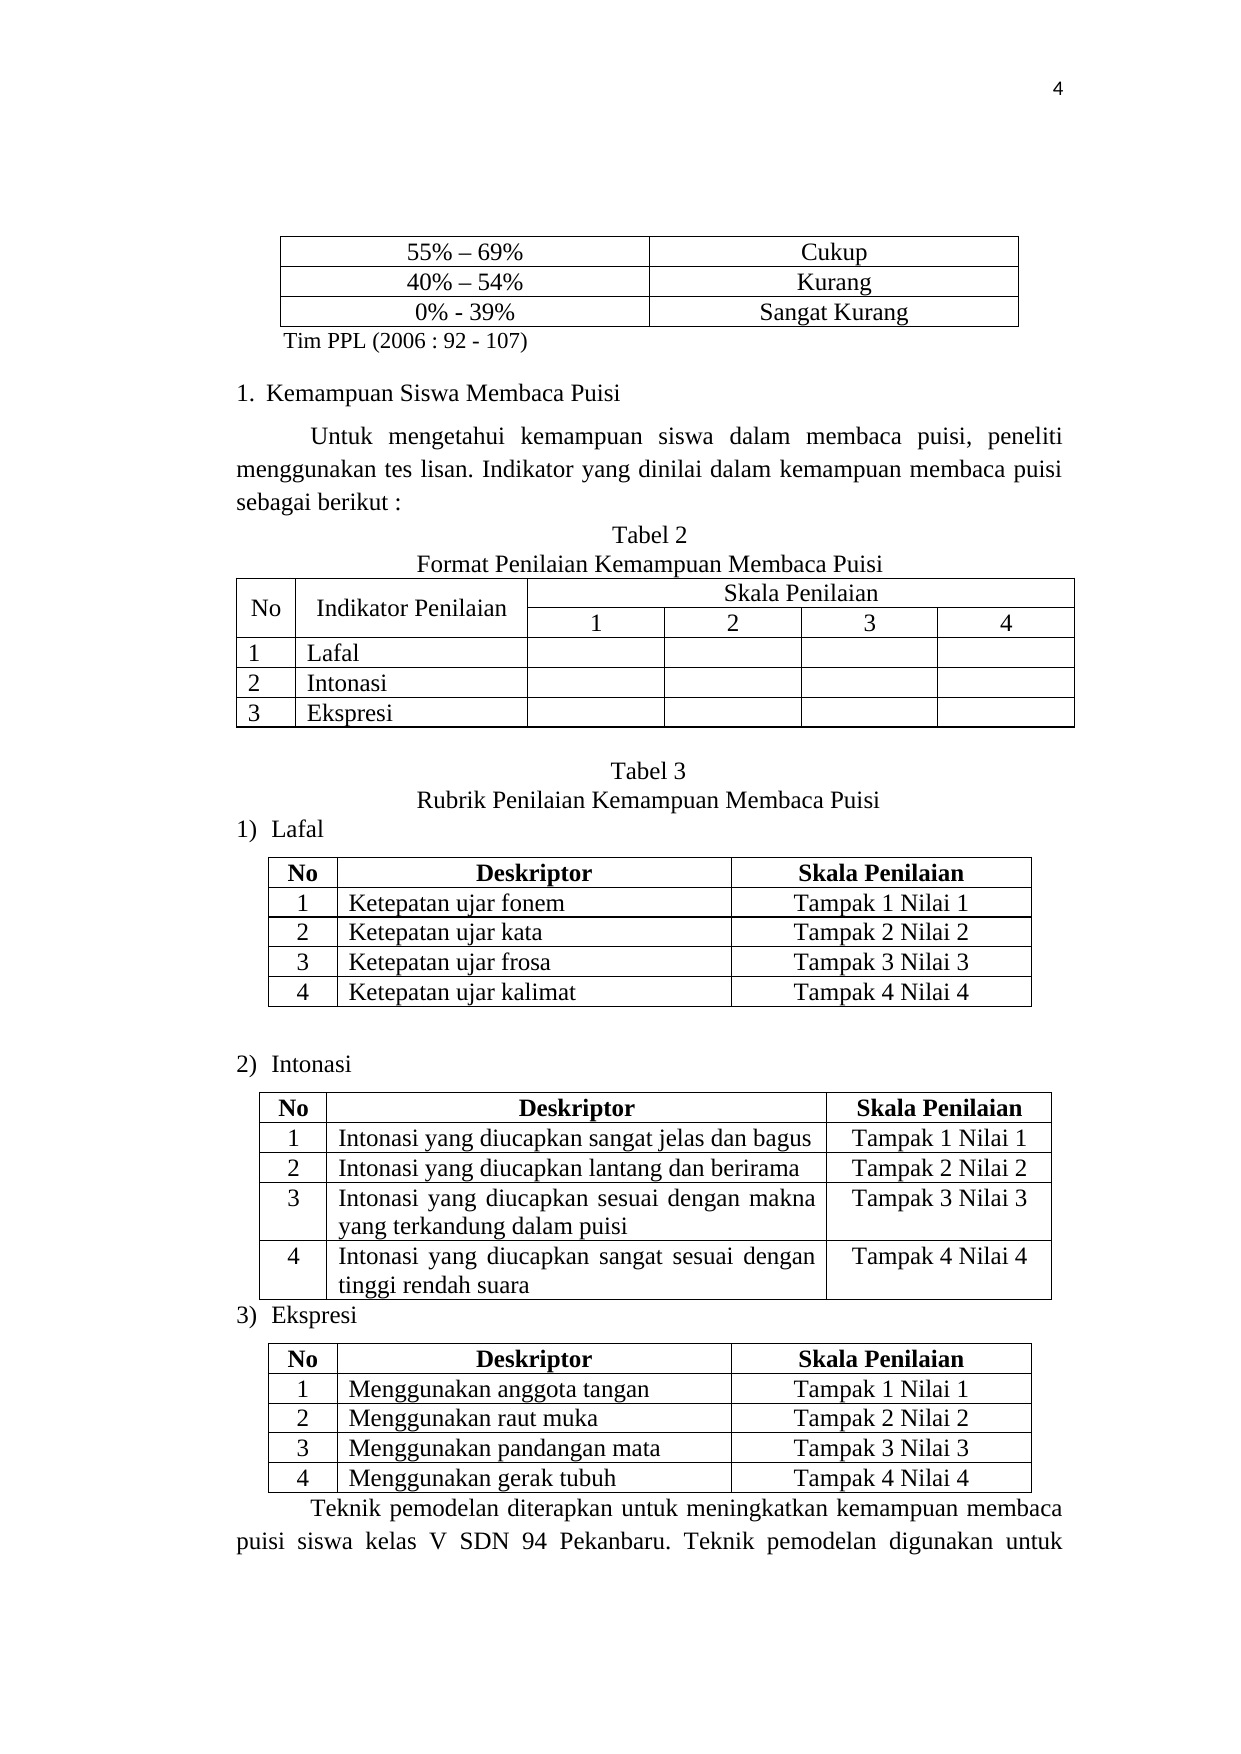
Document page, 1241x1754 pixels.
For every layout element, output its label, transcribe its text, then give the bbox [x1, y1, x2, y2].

table_cell Tampak 2 Nilai 2 [732, 1404, 1031, 1432]
table_cell [665, 698, 801, 726]
table_header No [260, 1093, 326, 1122]
text Tabel 2 [236, 520, 1063, 549]
table_cell Sangat Kurang [650, 297, 1018, 326]
table_cell [802, 668, 937, 697]
table_cell 2 [269, 918, 337, 946]
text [236, 1493, 1063, 1555]
table_cell Tampak 3 Nilai 3 [732, 947, 1031, 976]
table_cell Tampak 3 Nilai 3 [732, 1433, 1031, 1462]
table_cell [665, 668, 801, 697]
text Format Penilaian Kemampuan Membaca Puisi [236, 549, 1063, 577]
text Untuk mengetahui kemampuan siswa dalam membaca puisi, peneliti menggunakan tes lisan. Indikator yang dinilai dalam kemampuan membaca puisi sebagai berikut : [236, 421, 1063, 516]
table_cell 3 [237, 698, 295, 726]
table_header Skala Penilaian [827, 1093, 1051, 1122]
table_cell [802, 638, 937, 667]
table_cell 2 [665, 608, 801, 637]
table_cell 0% - 39% [281, 297, 649, 326]
table_cell 4 [260, 1241, 326, 1299]
table_cell Ketepatan ujar frosa [338, 947, 731, 976]
table_header Deskriptor [338, 1344, 731, 1373]
table_cell 3 [269, 1433, 337, 1462]
table_cell Tampak 2 Nilai 2 [732, 918, 1031, 946]
table_cell Tampak 2 Nilai 2 [827, 1153, 1051, 1182]
table_cell 1 [269, 888, 337, 916]
table_cell [528, 668, 664, 697]
table_cell 2 [260, 1153, 326, 1182]
table_cell Ekspresi [296, 698, 527, 726]
table_cell Tampak 1 Nilai 1 [732, 1374, 1031, 1402]
table_cell Intonasi yang diucapkan lantang dan berirama [327, 1153, 826, 1182]
list Intonasi [236, 1049, 1063, 1078]
table_cell 4 [269, 1463, 337, 1492]
table_cell Tampak 1 Nilai 1 [827, 1123, 1051, 1152]
table_cell [528, 698, 664, 726]
table_header No [269, 1344, 337, 1373]
table_cell 1 [237, 638, 295, 667]
table_cell Tampak 4 Nilai 4 [732, 977, 1031, 1006]
table_header Deskriptor [327, 1093, 826, 1122]
table_cell [528, 638, 664, 667]
table_cell [802, 698, 937, 726]
table_cell Ketepatan ujar kata [338, 918, 731, 946]
table_header Skala Penilaian [732, 858, 1031, 887]
table_cell Menggunakan raut muka [338, 1404, 731, 1432]
list Lafal [236, 814, 1063, 842]
text Tim PPL (2006 : 92 - 107) [236, 327, 1063, 353]
table_header Deskriptor [338, 858, 731, 887]
table_cell Ketepatan ujar fonem [338, 888, 731, 916]
list Kemampuan Siswa Membaca Puisi [236, 378, 1063, 406]
table_cell Lafal [296, 638, 527, 667]
table_cell 1 [260, 1123, 326, 1152]
text Rubrik Penilaian Kemampuan Membaca Puisi [233, 785, 1063, 814]
table_cell Menggunakan anggota tangan [338, 1374, 731, 1402]
table_cell 4 [938, 608, 1074, 637]
table_header Skala Penilaian [732, 1344, 1031, 1373]
table_cell 2 [269, 1404, 337, 1432]
table_cell Ketepatan ujar kalimat [338, 977, 731, 1006]
table_cell 4 [269, 977, 337, 1006]
table_cell [938, 698, 1074, 726]
table_cell Cukup [650, 237, 1018, 266]
table_cell Tampak 4 Nilai 4 [827, 1241, 1051, 1299]
table_cell Tampak 4 Nilai 4 [732, 1463, 1031, 1492]
table_cell Menggunakan pandangan mata [338, 1433, 731, 1462]
table_cell [665, 638, 801, 667]
table_cell 3 [260, 1183, 326, 1240]
table_cell Tampak 1 Nilai 1 [732, 888, 1031, 916]
table_header No [269, 858, 337, 887]
table_cell 1 [269, 1374, 337, 1402]
table_cell 3 [802, 608, 937, 637]
table_cell Menggunakan gerak tubuh [338, 1463, 731, 1492]
table_cell 40% – 54% [281, 267, 649, 296]
table_header Indikator Penilaian [296, 579, 527, 637]
table_header Skala Penilaian [528, 579, 1074, 607]
table_cell Intonasi yang diucapkan sangat sesuai dengan tinggi rendah suara [327, 1241, 826, 1299]
table_cell 3 [269, 947, 337, 976]
table_cell [938, 668, 1074, 697]
table_cell 55% – 69% [281, 237, 649, 266]
table_header No [237, 579, 295, 637]
text Tabel 3 [233, 756, 1063, 785]
table_cell 1 [528, 608, 664, 637]
table_cell Tampak 3 Nilai 3 [827, 1183, 1051, 1240]
table_cell Intonasi yang diucapkan sangat jelas dan bagus [327, 1123, 826, 1152]
table_cell 2 [237, 668, 295, 697]
table_cell Intonasi [296, 668, 527, 697]
table_cell Kurang [650, 267, 1018, 296]
table_cell [938, 638, 1074, 667]
list Ekspresi [236, 1300, 1063, 1328]
table_cell Intonasi yang diucapkan sesuai dengan makna yang terkandung dalam puisi [327, 1183, 826, 1240]
